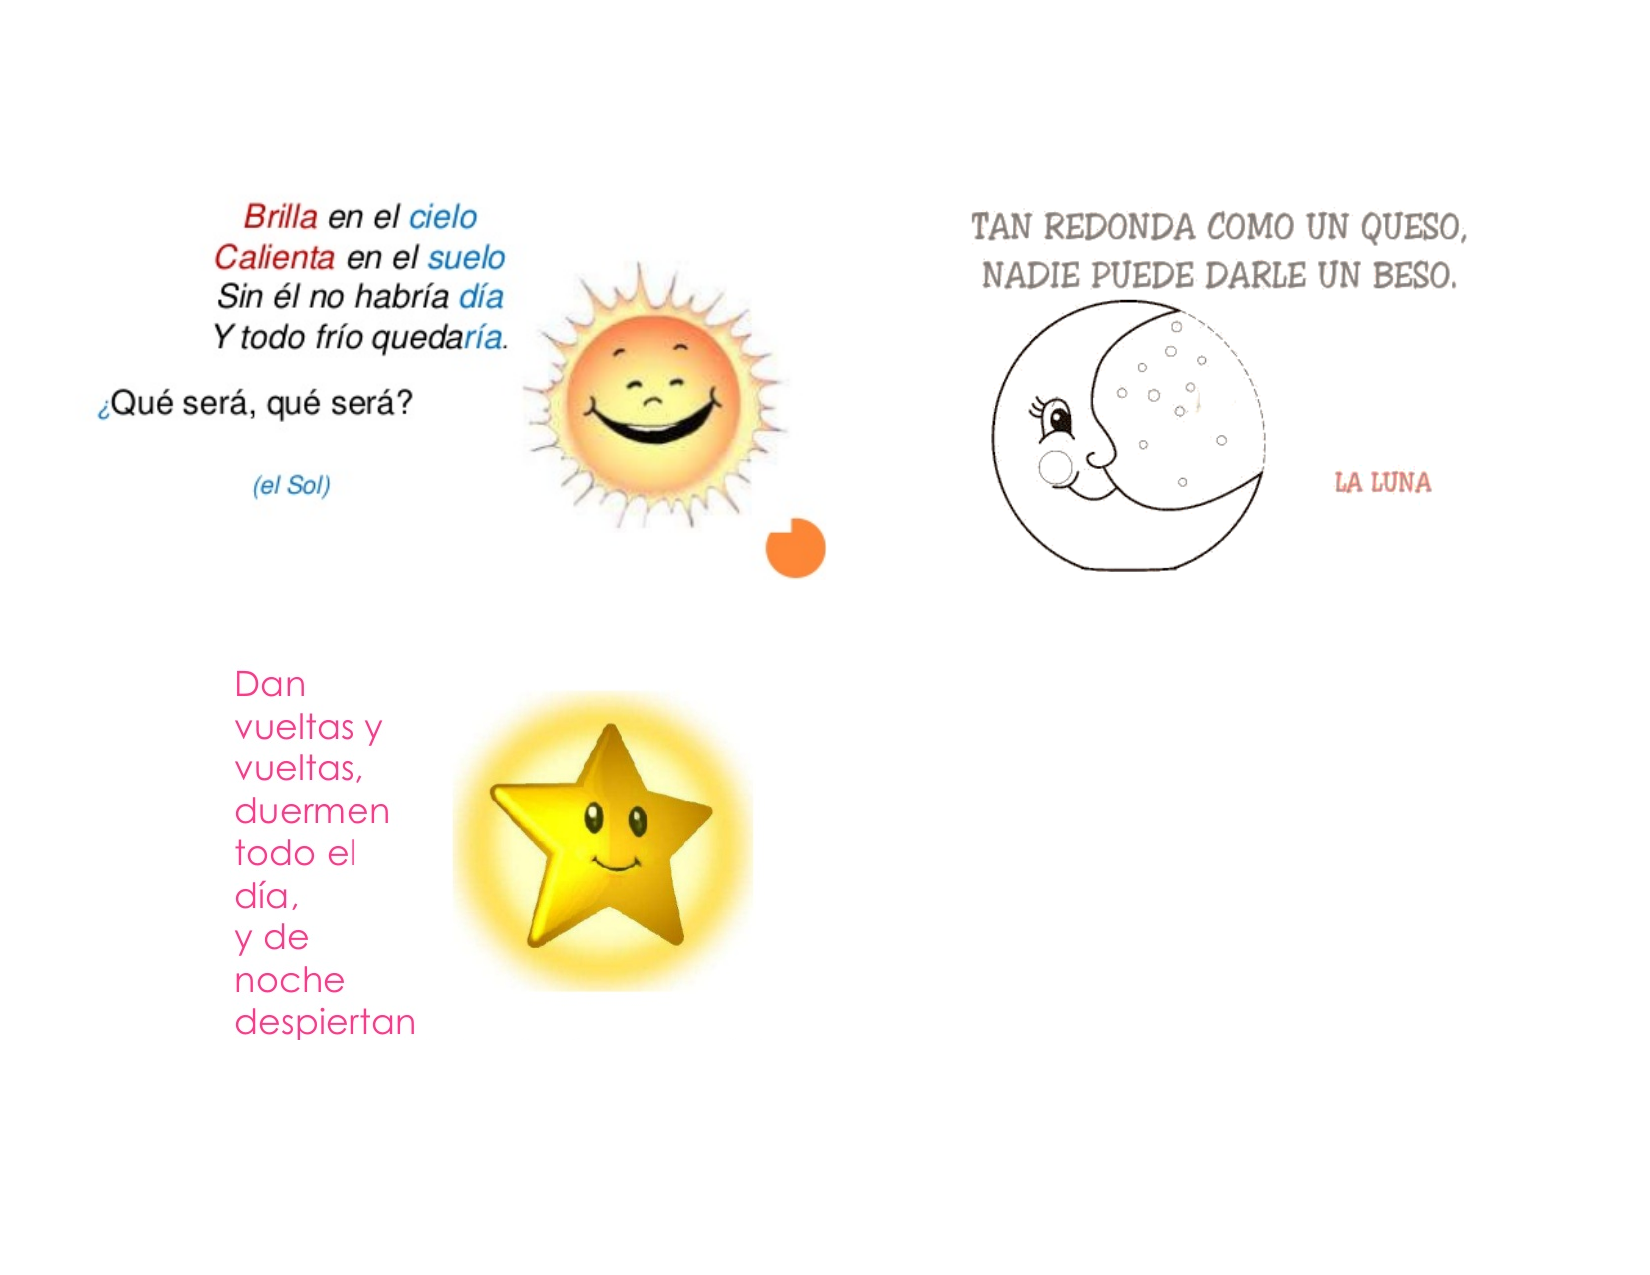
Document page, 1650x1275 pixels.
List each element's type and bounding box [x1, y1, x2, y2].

picture [900, 135, 1518, 572]
picture [75, 168, 827, 580]
picture [230, 645, 765, 1040]
